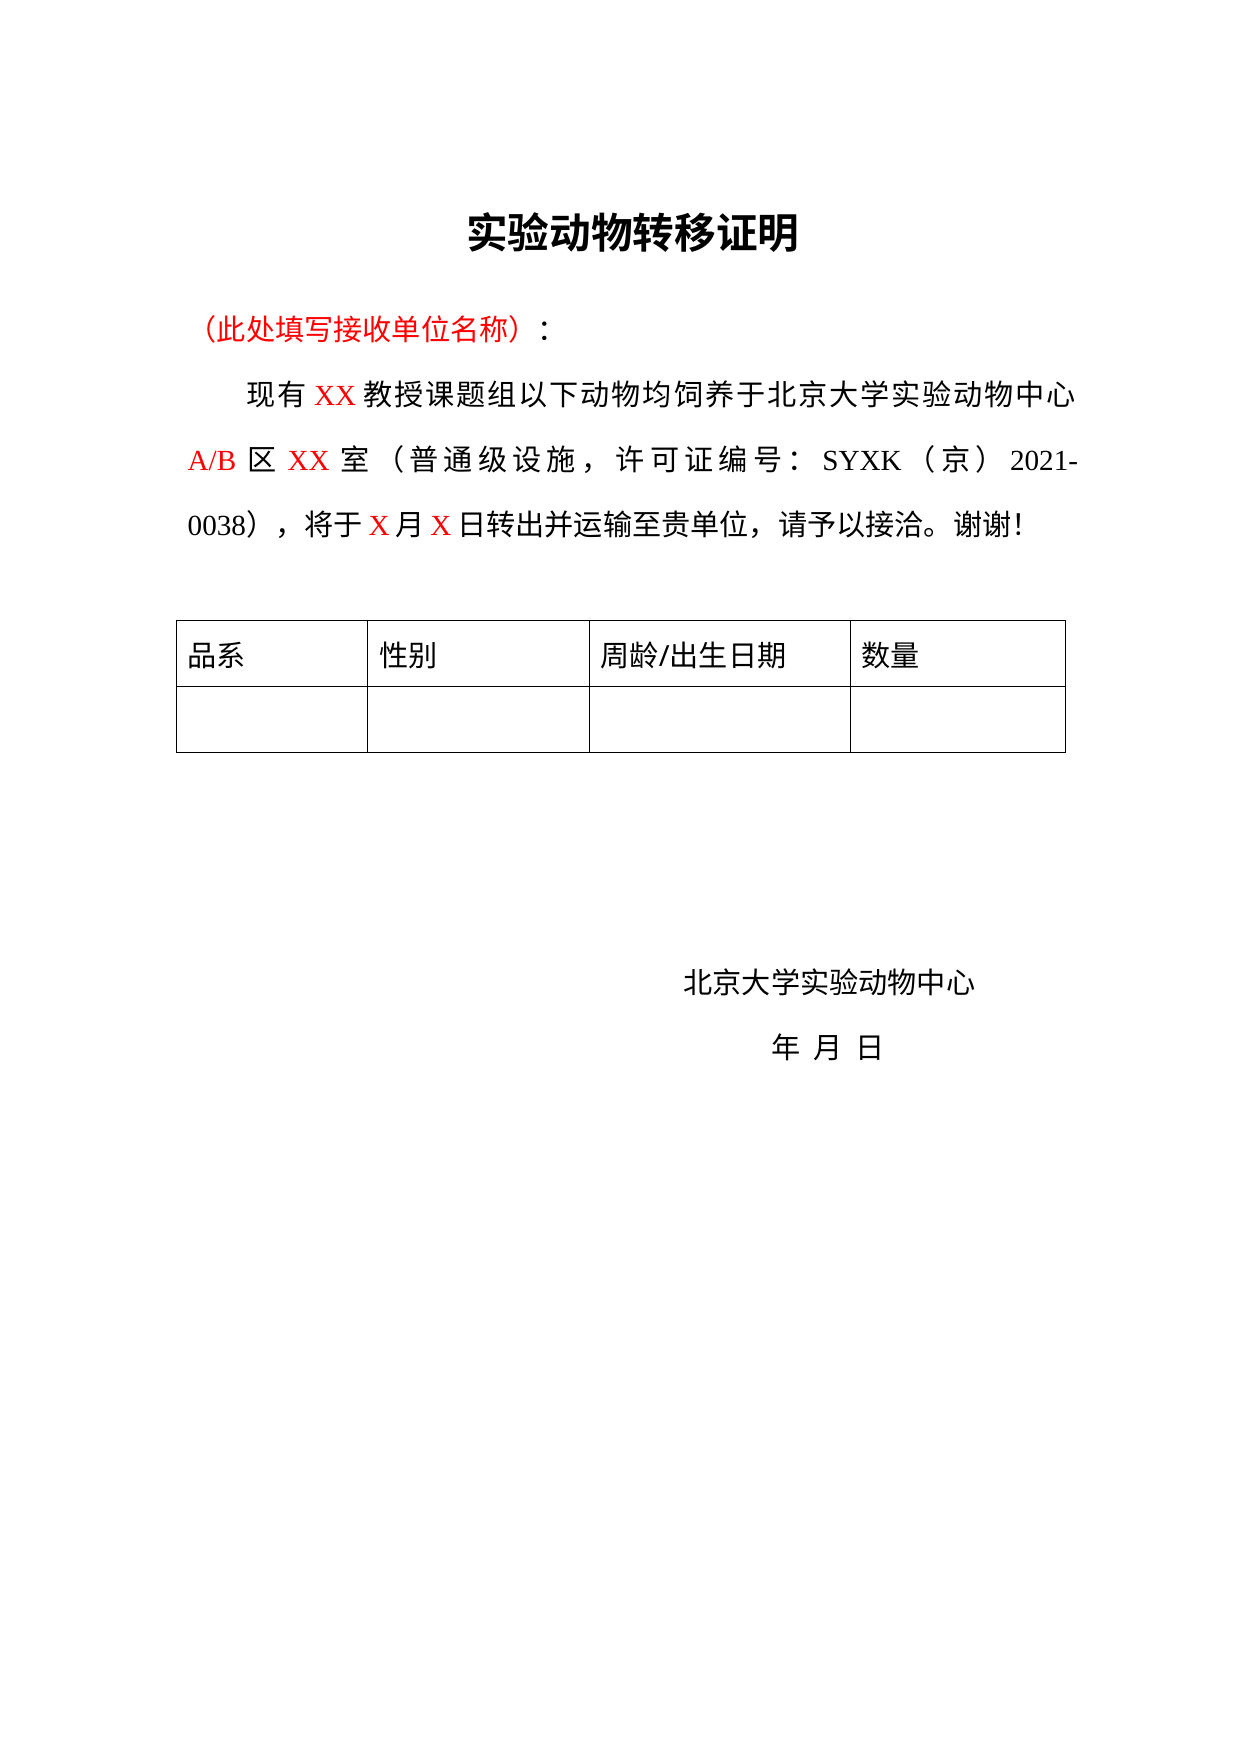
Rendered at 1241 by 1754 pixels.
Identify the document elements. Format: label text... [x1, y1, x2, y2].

table_cell [177, 687, 367, 752]
text 北京大学实验动物中心 [187, 948, 1078, 1013]
text 实验动物转移证明 [187, 197, 1078, 262]
table_header 性别 [368, 621, 589, 686]
table_header 品系 [177, 621, 367, 686]
table_header 周龄/出生日期 [590, 621, 850, 686]
table_header 数量 [851, 621, 1065, 686]
text （此处填写接收单位名称）： [187, 295, 1078, 360]
text 现有XX教授课题组以下动物均饲养于北京大学实验动物中心A/B区XX室（普通级设施，许可证编号：SYXK（京）2021-0038），将于X月X日转出并运输至贵单位，请予以接洽。谢谢！ [187, 360, 1078, 555]
text 年 月 日 [187, 1013, 1078, 1078]
table_cell [368, 687, 589, 752]
table_cell [590, 687, 850, 752]
table_cell [851, 687, 1065, 752]
